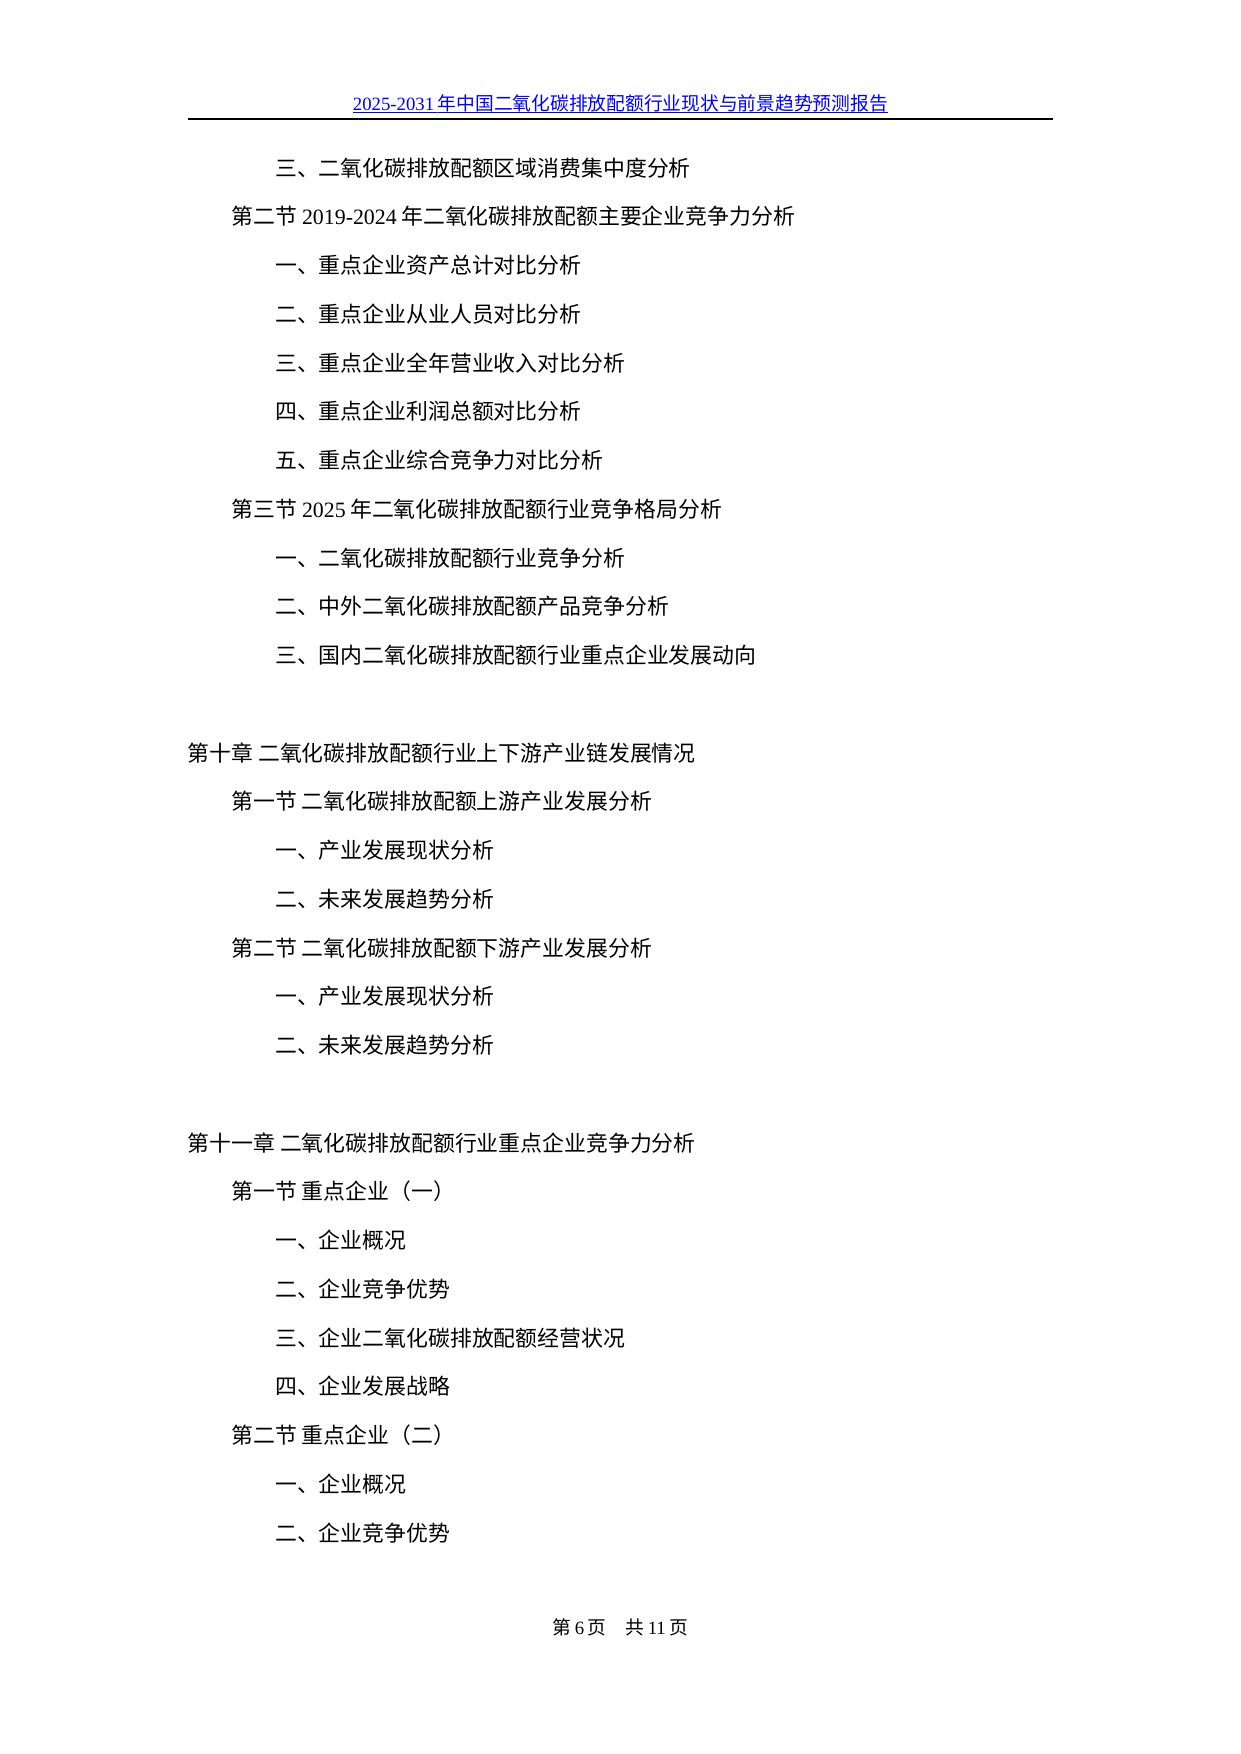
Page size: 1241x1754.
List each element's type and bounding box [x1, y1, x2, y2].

text [187, 150, 1053, 1548]
